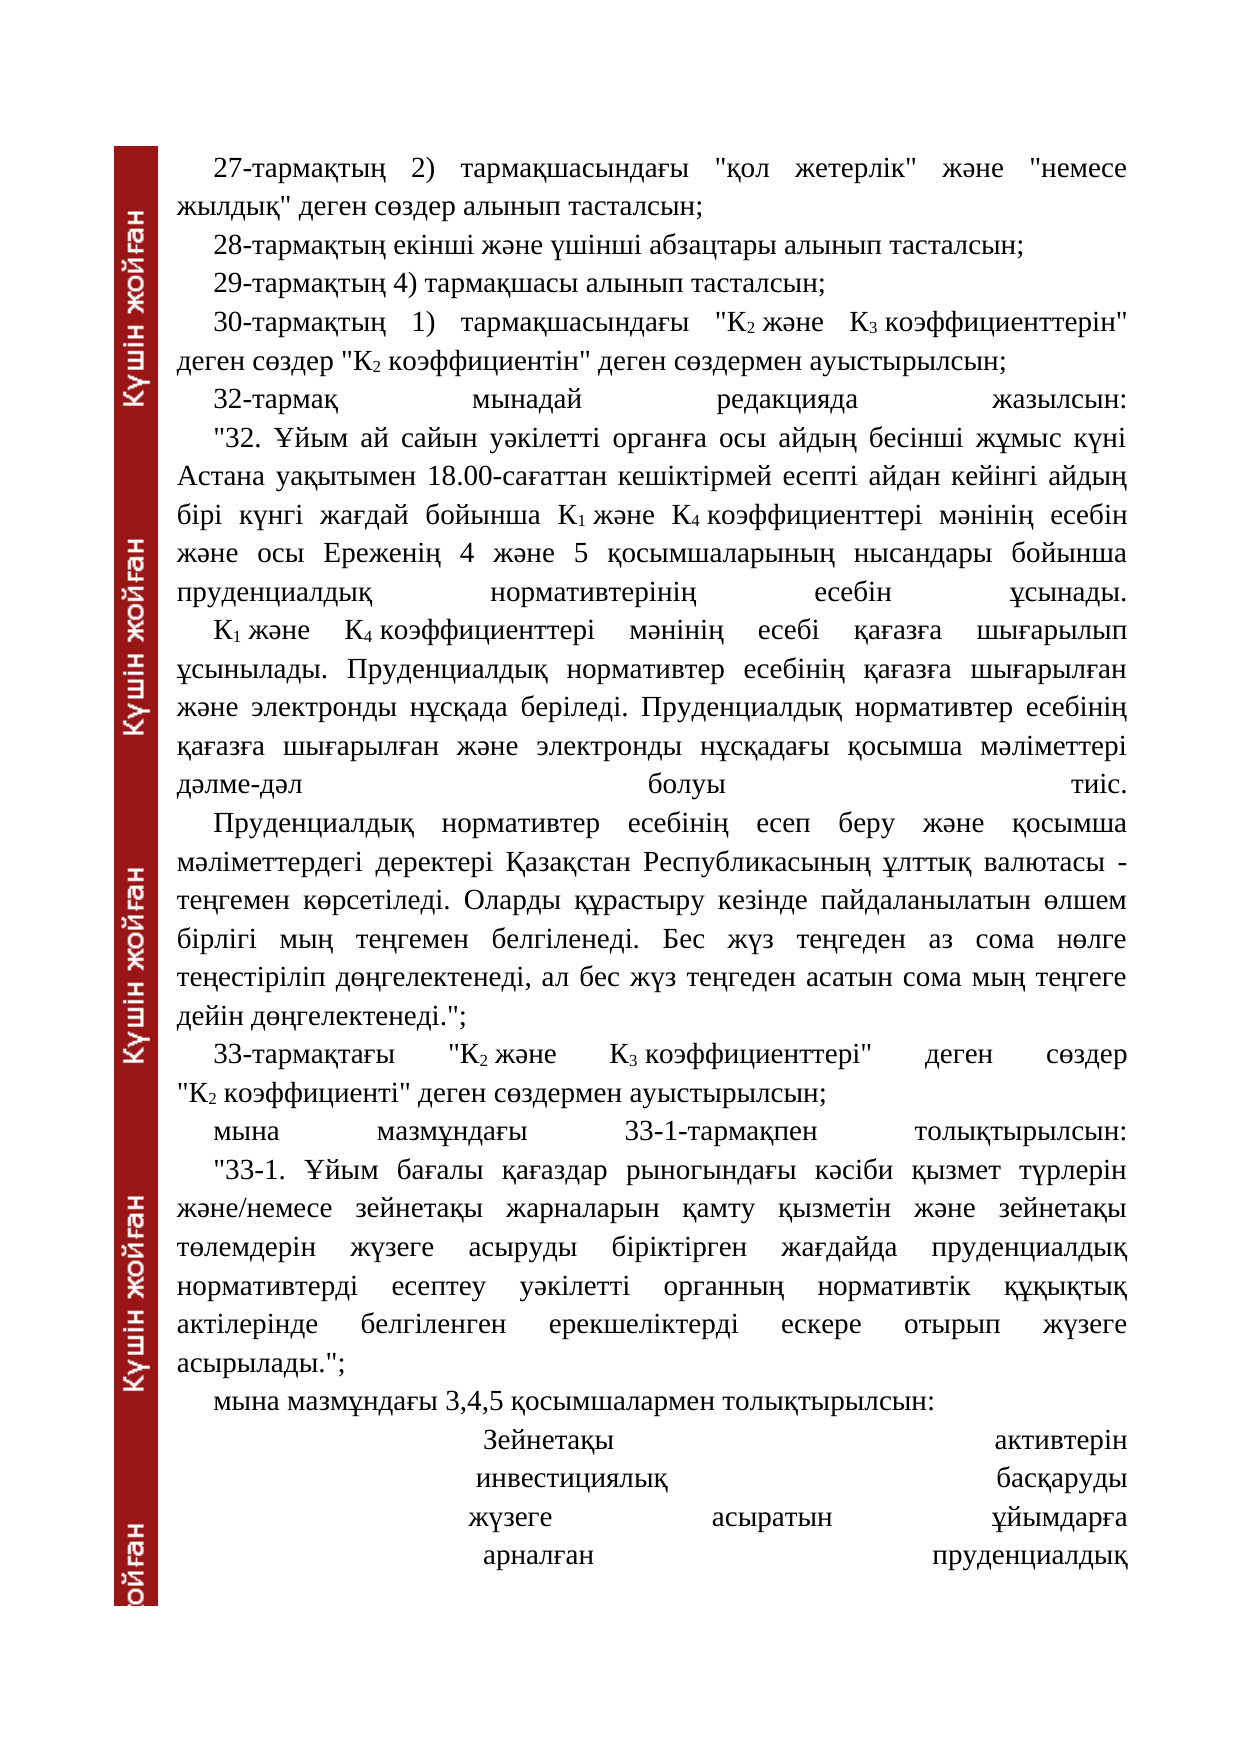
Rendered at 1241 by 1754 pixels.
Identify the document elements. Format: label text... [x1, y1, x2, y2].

picture [114, 1378, 158, 1383]
picture [114, 1417, 158, 1422]
picture [114, 261, 158, 266]
text 29-тармақтың 4) тармақшасы алынып тасталсын; [112, 266, 1128, 299]
picture [114, 146, 158, 150]
text 28-тармақтың екінші және үшінші абзацтары алынып тасталсын; [112, 227, 1128, 261]
text 32-тармақ мынадай редакцияда жазылсын: "32. Ұйым ай сайын уәкілетті органға осы айдың бесінші жұмыс күні Астана уақытымен 18.00-сағаттан кешіктірмей есепті айдан кейінгі айдың бірі күнгі жағдай бойынша К 1 және К 4 коэффициенттері мәнінің есебін және осы Ереженің 4 және 5 қосымшаларының нысандары бойынша пруденциалдық нормативтерінің есебін ұсынады. К 1 және К 4 коэффициенттері мәнінің есебі қағазға шығарылып ұсынылады. Пруденциалдық нормативтер есебінің қағазға шығарылған және электронды нұсқада беріледі. Пруденциалдық нормативтер есебінің қағазға шығарылған және электронды нұсқадағы қосымша мәліметтері дәлме-дәл болуы тиіс. Пруденциалдық нормативтер есебінің есеп беру және қосымша мәліметтердегі деректері Қазақстан Республикасының ұлттық валютасы - теңгемен көрсетіледі. Оларды құрастыру кезінде пайдаланылатын өлшем бірлігі мың теңгемен белгіленеді. Бес жүз теңгеден аз сома нөлге теңестіріліп дөңгелектенеді, ал бес жүз теңгеден асатын сома мың теңгеге дейін дөңгелектенеді."; [112, 381, 1128, 1031]
text 30-тармақтың 1) тармақшасындағы "К 2 және К 3 коэффициенттерін" деген сөздер "К 2 коэффициентін" деген сөздермен ауыстырылсын; [112, 304, 1128, 376]
picture [114, 1571, 158, 1606]
text мына мазмұндағы 3,4,5 қосымшалармен толықтырылсын: [112, 1383, 1128, 1417]
text Зейнетақы активтерін инвестициялық басқаруды жүзеге асыратын ұйымдарға арналған пруденциалдық нормативтер туралы Ереженің 3-қосымшасы [112, 1422, 1128, 1571]
picture [114, 222, 158, 227]
text 33-тармақтағы "К 2 және К 3 коэффициенттері" деген сөздер "К 2 коэффициенті" деген сөздермен ауыстырылсын; [112, 1036, 1128, 1108]
picture [114, 1108, 158, 1113]
text мына мазмұндағы 33-1-тармақпен толықтырылсын: "33-1. Ұйым бағалы қағаздар рыногындағы кәсіби қызмет түрлерін және/немесе зейнетақы жарналарын қамту қызметін және зейнетақы төлемдерін жүзеге асыруды біріктірген жағдайда пруденциалдық нормативтерді есептеу уәкілетті органның нормативтік құқықтық актілерінде белгіленген ерекшеліктерді ескере отырып жүзеге асырылады."; [112, 1113, 1128, 1378]
picture [114, 376, 158, 381]
text 27-тармақтың 2) тармақшасындағы "қол жетерлік" және "немесе жылдық" деген сөздер алынып тасталсын; [112, 150, 1128, 222]
picture [114, 1031, 158, 1036]
picture [114, 299, 158, 304]
